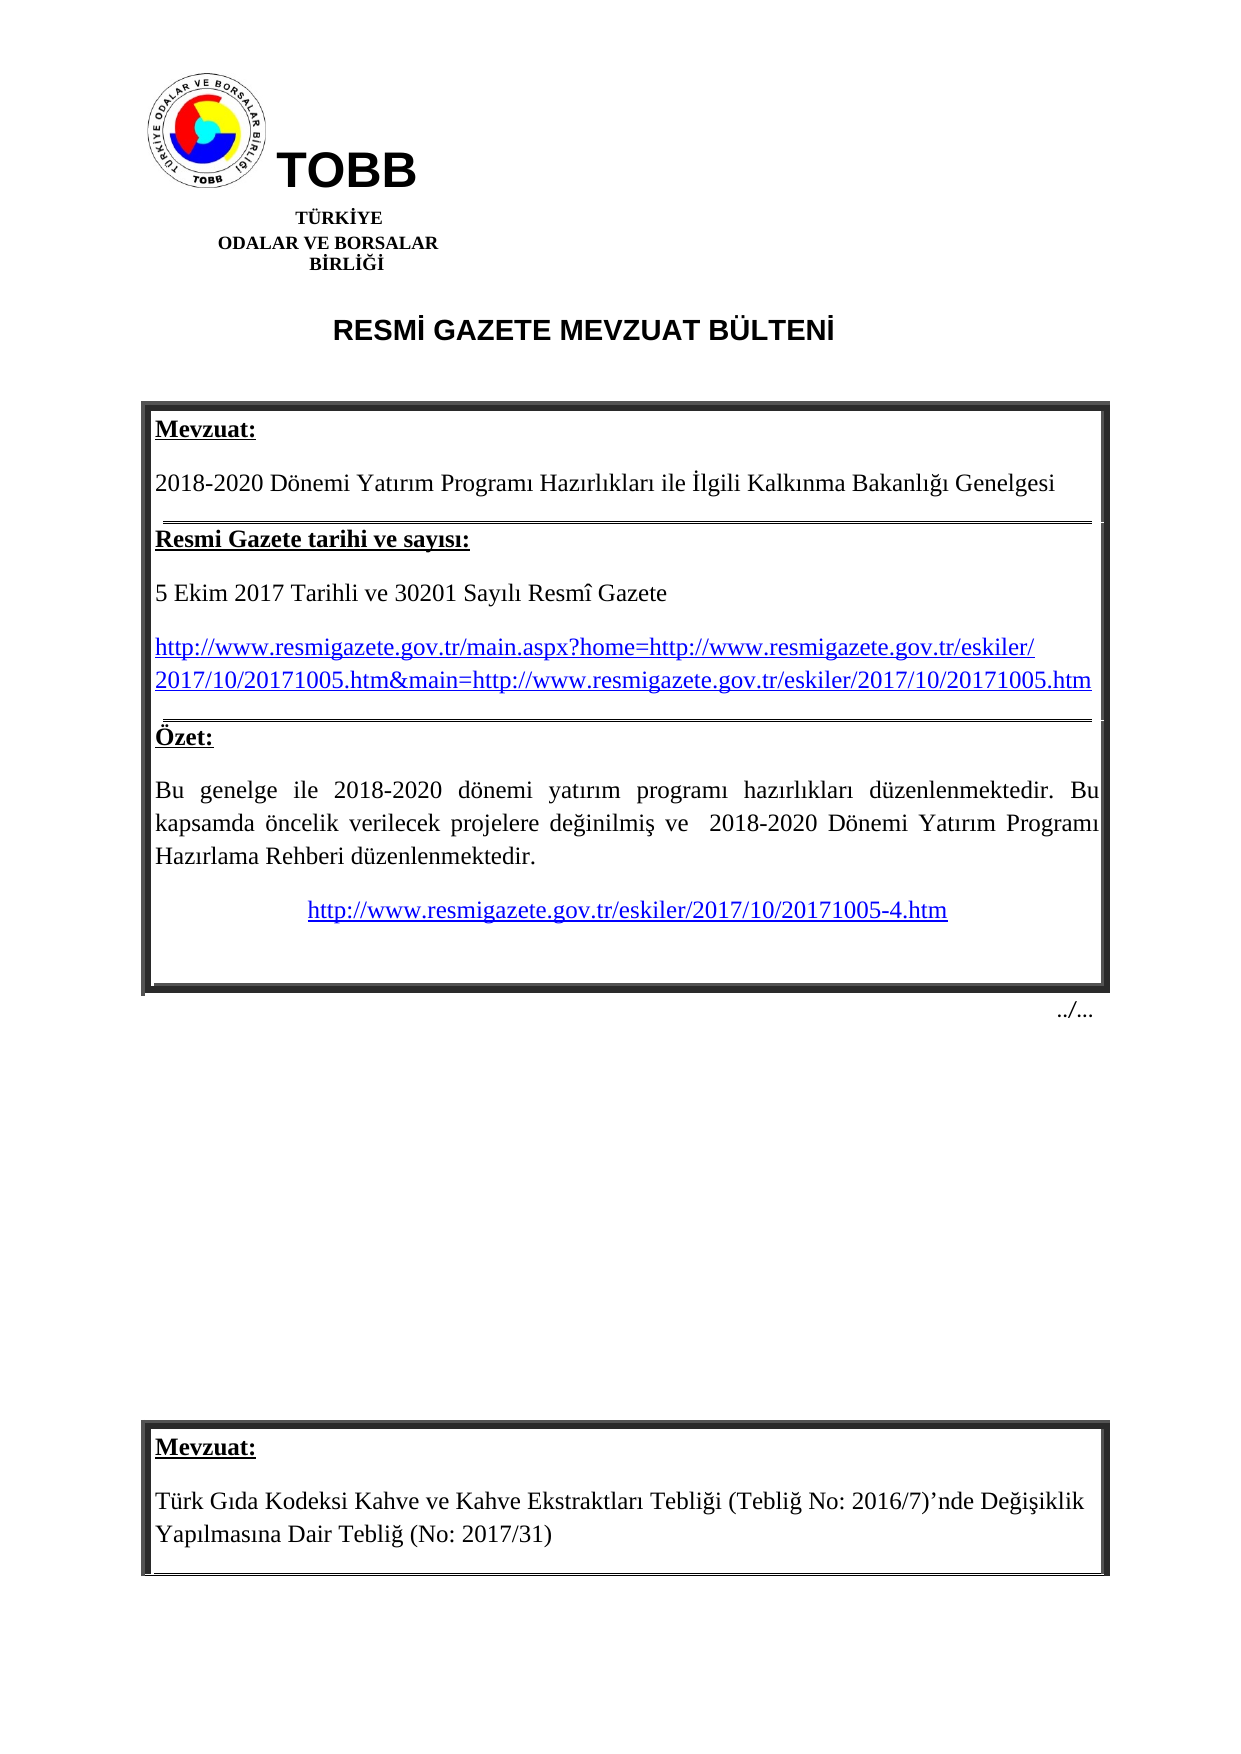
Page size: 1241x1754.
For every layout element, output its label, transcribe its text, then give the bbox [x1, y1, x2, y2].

table_header Mevzuat: 2018-2020 Dönemi Yatırım Programı Hazırlıkları ile İlgili Kalkınma Bakanlığı Genelgesi [154, 414, 1101, 521]
table_header Mevzuat: Türk Gıda Kodeksi Kahve ve Kahve Ekstraktları Tebliği (Tebliğ No: 2016/7)’nde Değişiklik Yapılmasına Dair Tebliğ (No: 2017/31) [154, 1432, 1101, 1573]
table_cell Özet: Bu genelge ile 2018-2020 dönemi yatırım programı hazırlıkları düzenlenmektedir. Bu kapsamda öncelik verilecek projelere değinilmiş ve 2018-2020 Dönemi Yatırım Programı Hazırlama Rehberi düzenlenmektedir. http://www.resmigazete.gov.tr/eskiler/2017/10/20171005-4.htm [154, 719, 1103, 983]
table_cell Resmi Gazete tarihi ve sayısı: 5 Ekim 2017 Tarihli ve 30201 Sayılı Resmî Gazete http://www.resmigazete.gov.tr/main.aspx?home=http://www.resmigazete.gov.tr/eskiler/2017/10/20171005.htm&main=http://www.resmigazete.gov.tr/eskiler/2017/10/20171005.htm [151, 521, 1104, 718]
text ../… [148, 996, 1093, 1024]
picture [147, 73, 266, 188]
